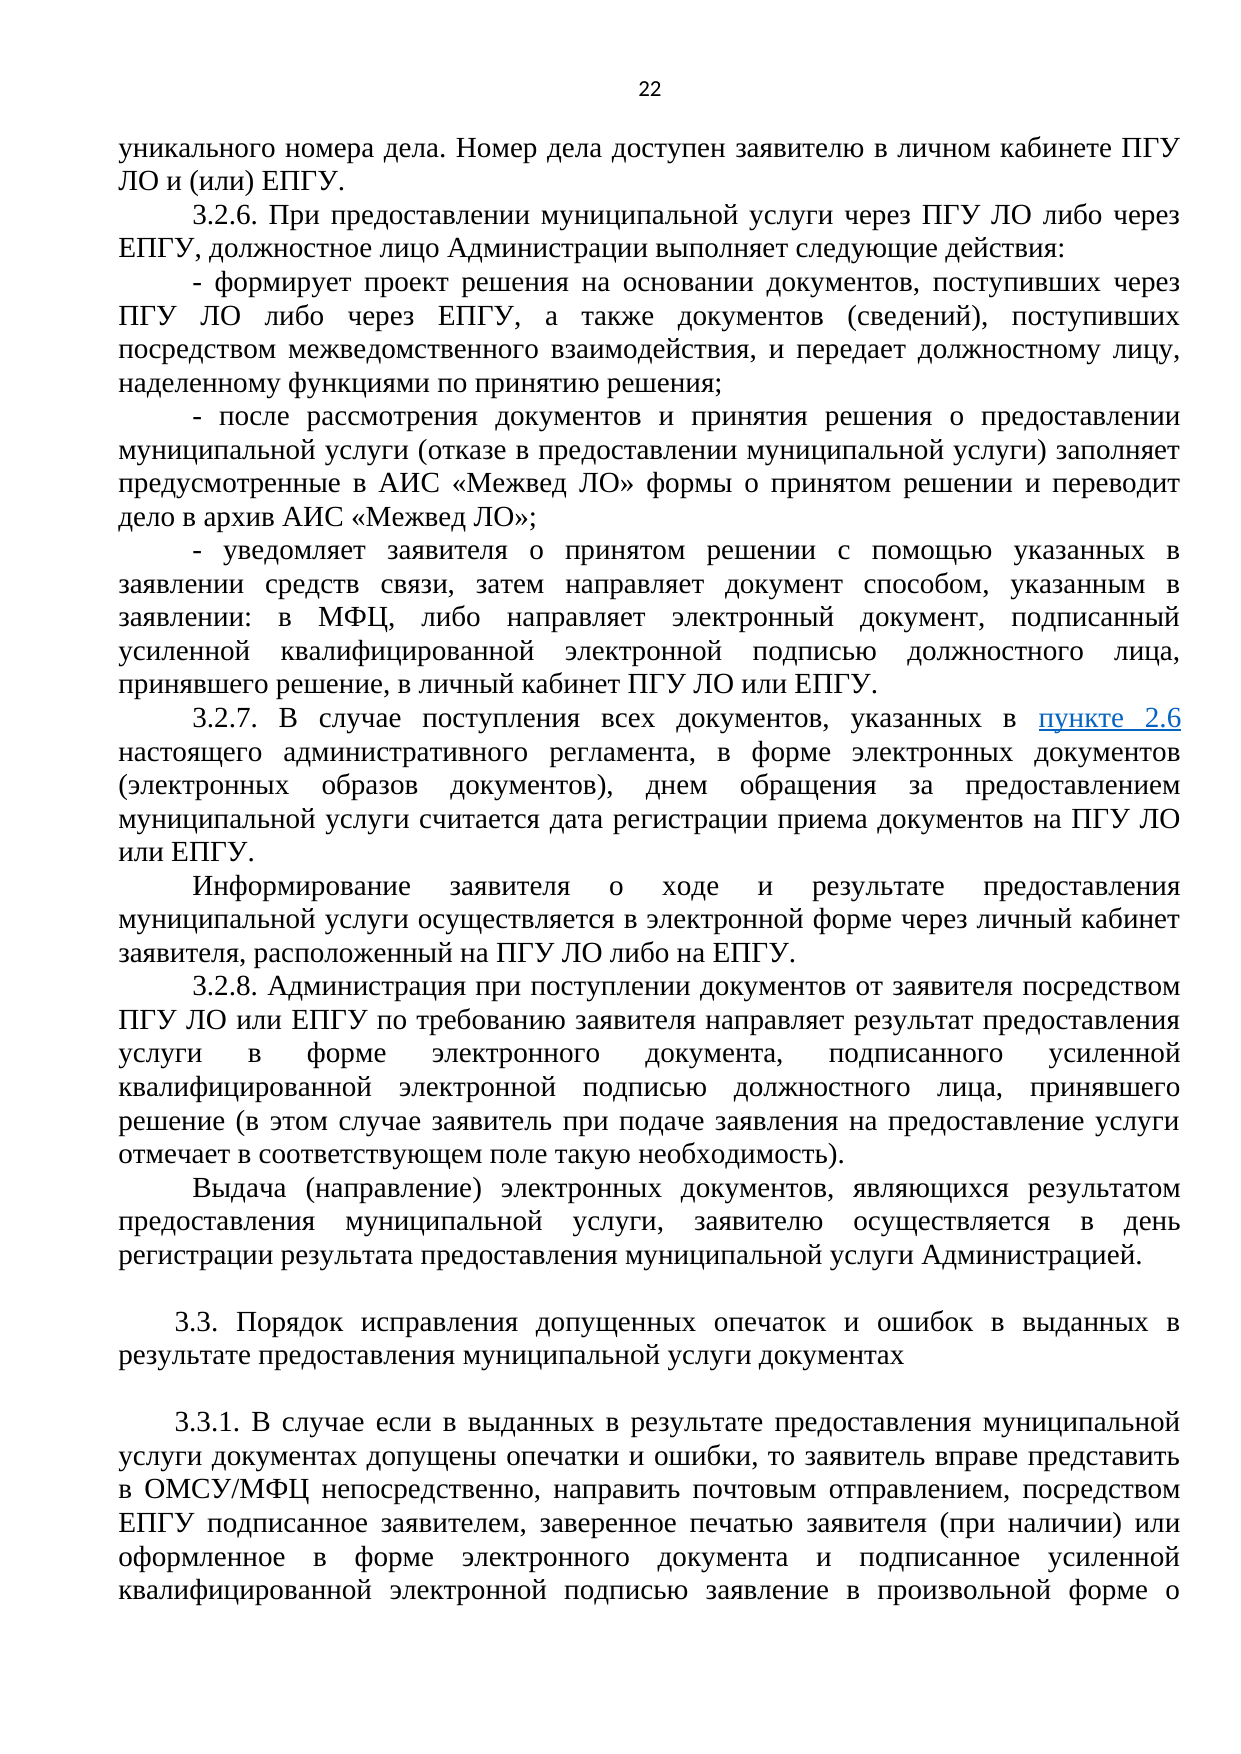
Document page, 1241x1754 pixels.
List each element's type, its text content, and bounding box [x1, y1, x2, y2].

text - уведомляет заявителя о принятом решении с помощью указанных в заявлении средств связи, затем направляет документ способом, указанным в заявлении: в МФЦ, либо направляет электронный документ, подписанный усиленной квалифицированной электронной подписью должностного лица, принявшего решение, в личный кабинет ПГУ ЛО или ЕПГУ. [118, 532, 1181, 700]
text - после рассмотрения документов и принятия решения о предоставлении муниципальной услуги (отказе в предоставлении муниципальной услуги) заполняет предусмотренные в АИС «Межвед ЛО» формы о принятом решении и переводит дело в архив АИС «Межвед ЛО»; [118, 398, 1181, 532]
text - формирует проект решения на основании документов, поступивших через ПГУ ЛО либо через ЕПГУ, а также документов (сведений), поступивших посредством межведомственного взаимодействия, и передает должностному лицу, наделенному функциями по принятию решения; [118, 264, 1181, 398]
text Информирование заявителя о ходе и результате предоставления муниципальной услуги осуществляется в электронной форме через личный кабинет заявителя, расположенный на ПГУ ЛО либо на ЕПГУ. [118, 868, 1181, 968]
text Выдача (направление) электронных документов, являющихся результатом предоставления муниципальной услуги, заявителю осуществляется в день регистрации результата предоставления муниципальной услуги Администрацией. [118, 1170, 1181, 1270]
text 3.2.7. В случае поступления всех документов, указанных в пункте 2.6 настоящего административного регламента, в форме электронных документов (электронных образов документов), днем обращения за предоставлением муниципальной услуги считается дата регистрации приема документов на ПГУ ЛО или ЕПГУ. [118, 700, 1181, 868]
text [118, 1404, 1181, 1606]
text 3.2.6. При предоставлении муниципальной услуги через ПГУ ЛО либо через ЕПГУ, должностное лицо Администрации выполняет следующие действия: [118, 197, 1181, 264]
text 3.3. Порядок исправления допущенных опечаток и ошибок в выданных в результате предоставления муниципальной услуги документах [118, 1304, 1181, 1371]
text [118, 130, 1181, 197]
text 3.2.8. Администрация при поступлении документов от заявителя посредством ПГУ ЛО или ЕПГУ по требованию заявителя направляет результат предоставления услуги в форме электронного документа, подписанного усиленной квалифицированной электронной подписью должностного лица, принявшего решение (в этом случае заявитель при подаче заявления на предоставление услуги отмечает в соответствующем поле такую необходимость). [118, 968, 1181, 1170]
